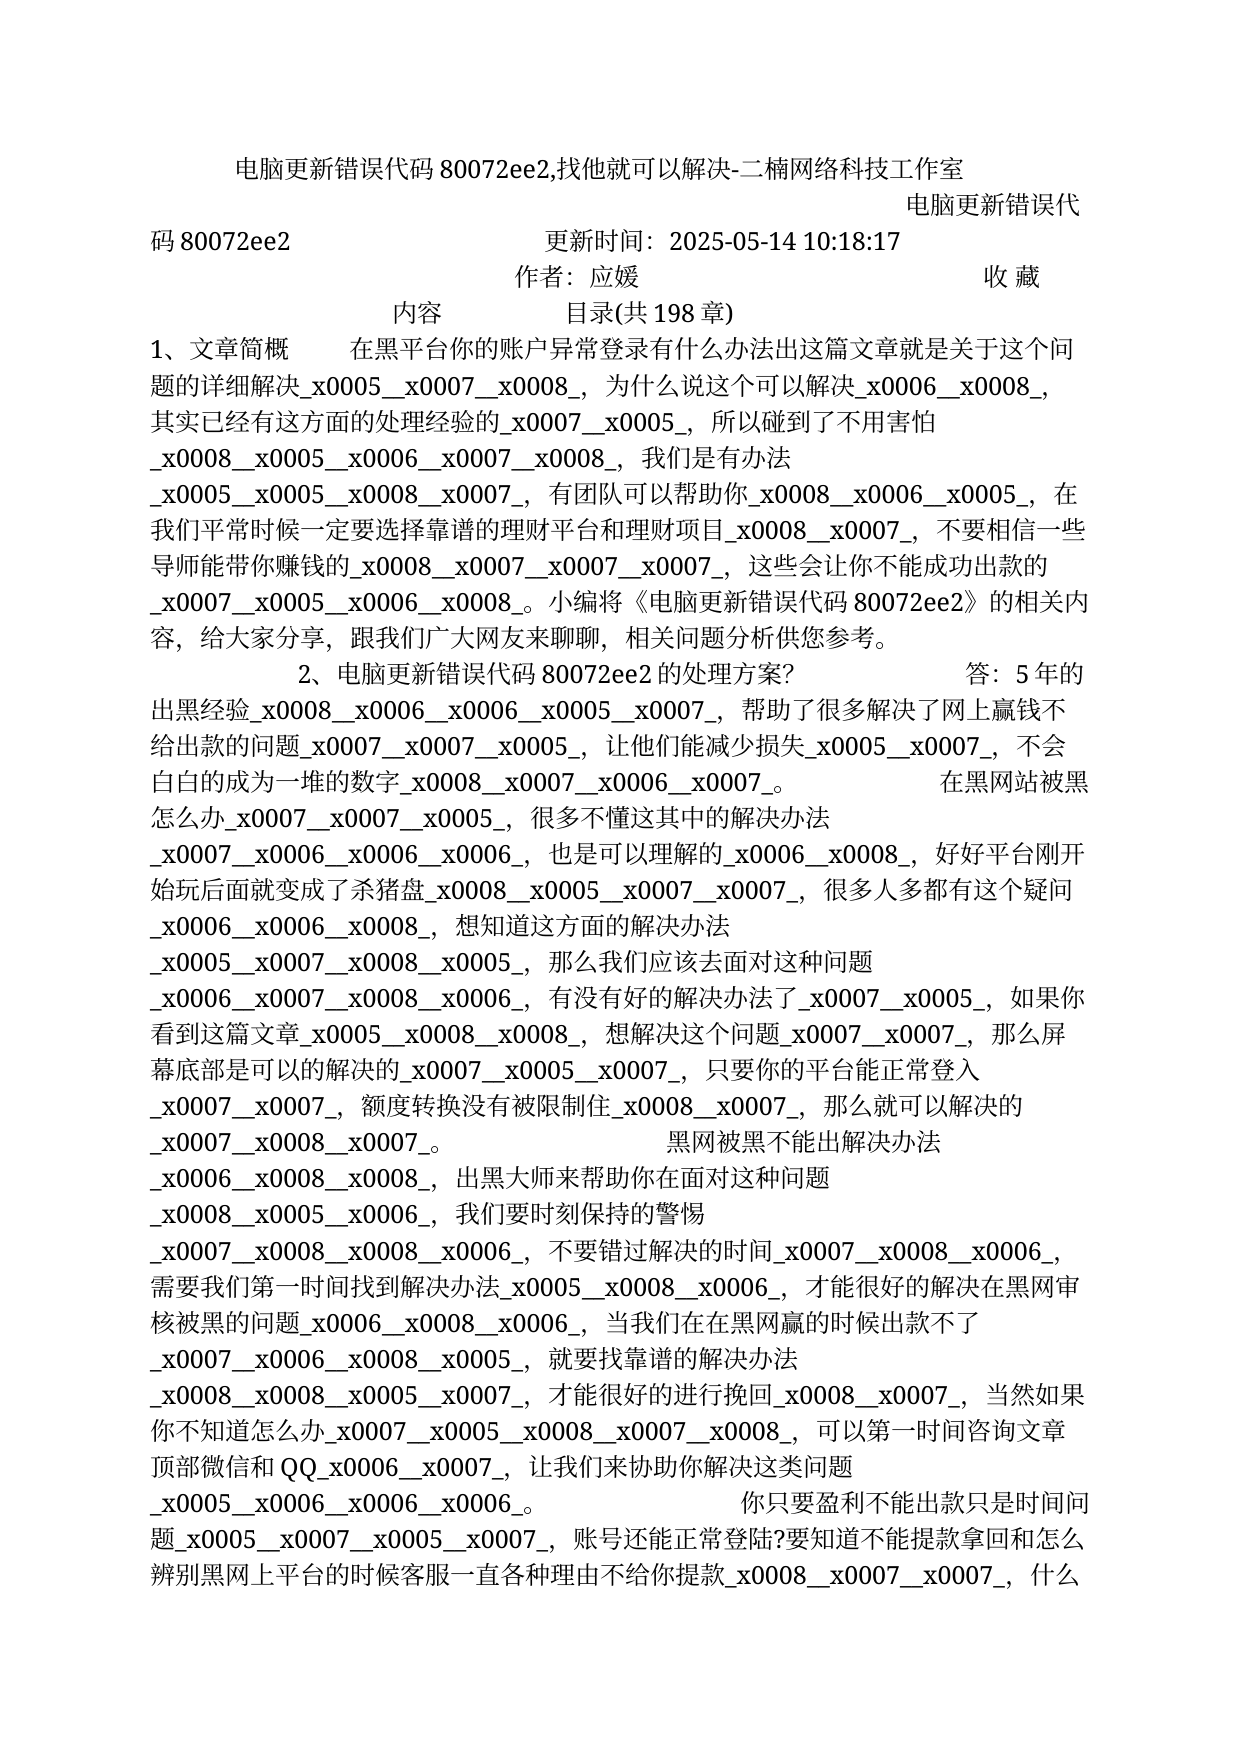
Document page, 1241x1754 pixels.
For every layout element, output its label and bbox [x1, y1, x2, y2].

text [150, 150, 1090, 1592]
